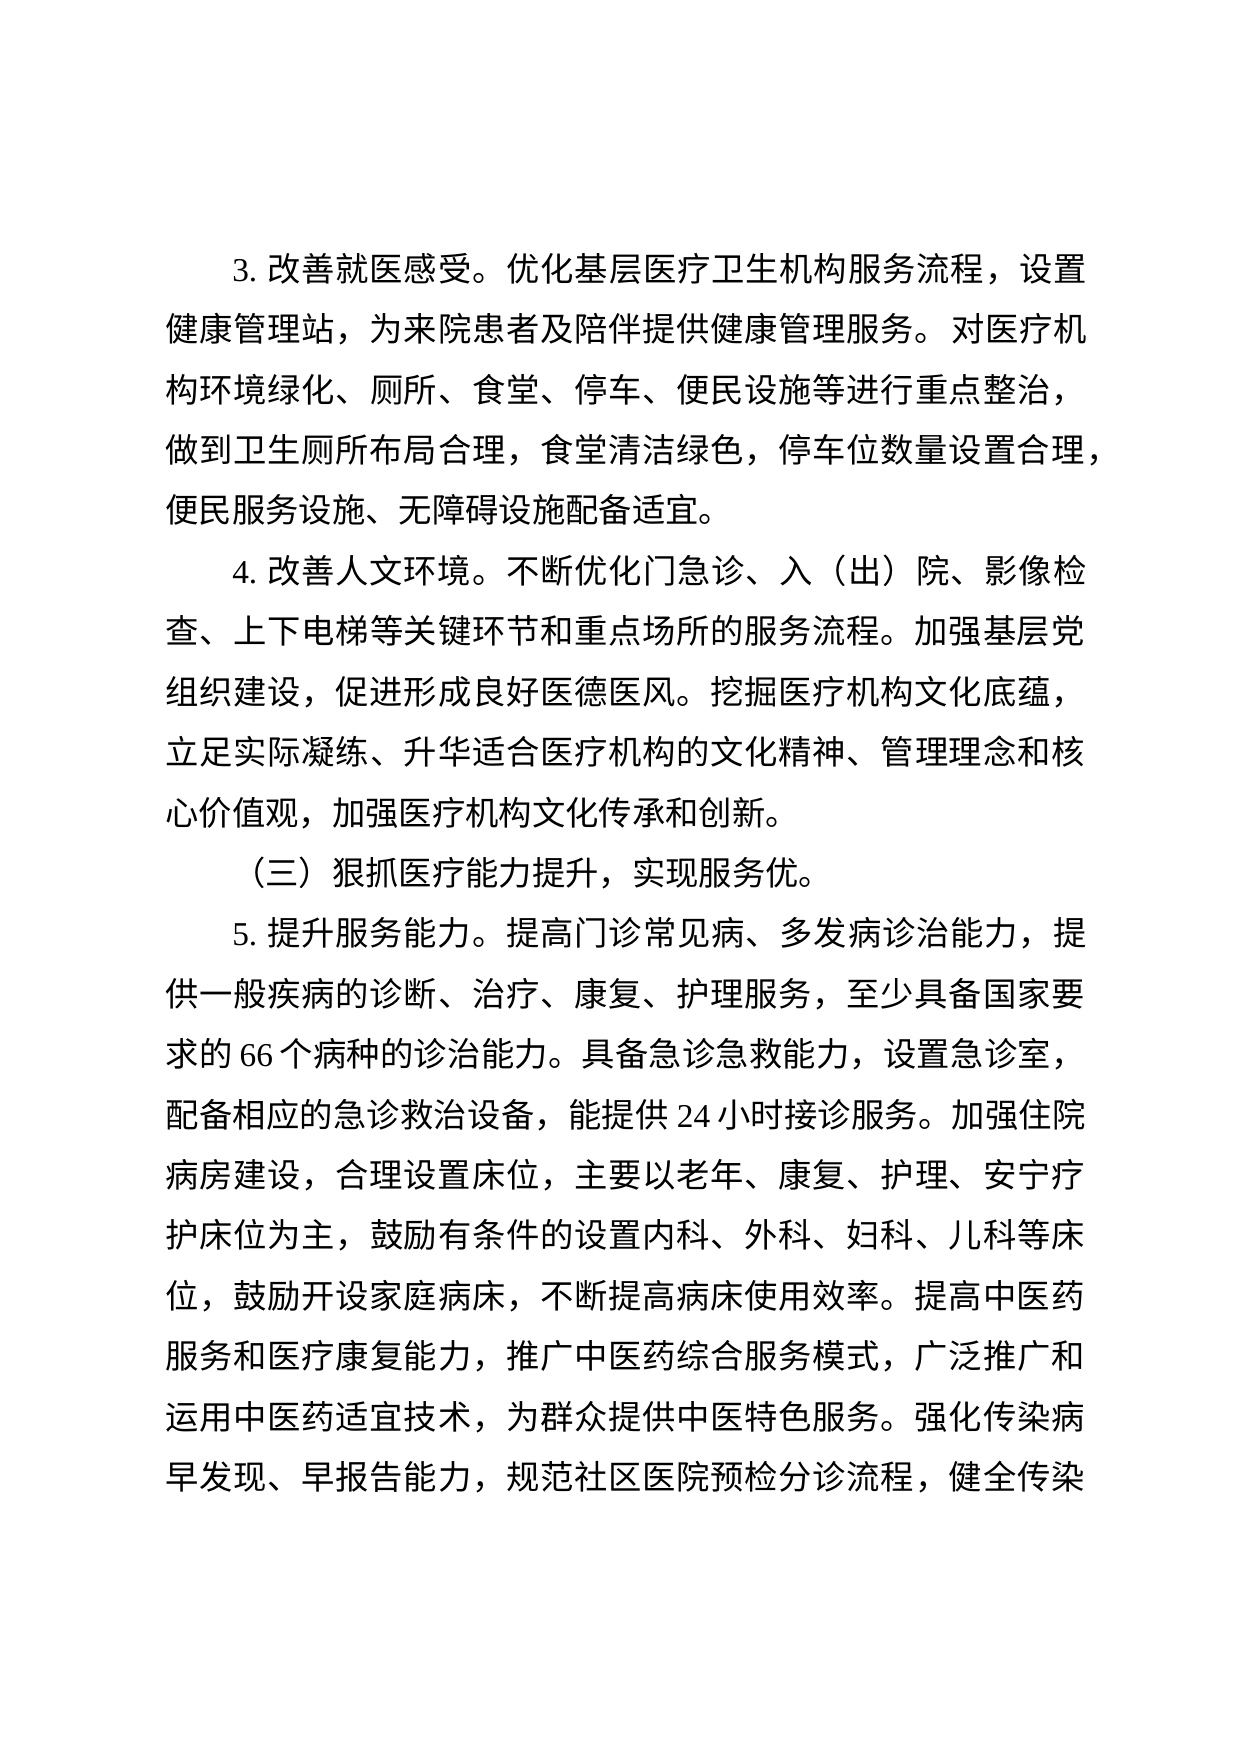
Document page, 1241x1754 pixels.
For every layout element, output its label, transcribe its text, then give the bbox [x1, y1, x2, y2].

text 3. 改善就医感受。优化基层医疗卫生机构服务流程，设置健康管理站，为来院患者及陪伴提供健康管理服务。对医疗机构环境绿化、厕所、食堂、停车、便民设施等进行重点整治，做到卫生厕所布局合理，食堂清洁绿色，停车位数量设置合理，便民服务设施、无障碍设施配备适宜。 [165, 233, 1087, 535]
text （三）狠抓医疗能力提升，实现服务优。 [165, 837, 1087, 897]
text 4. 改善人文环境。不断优化门急诊、入（出）院、影像检查、上下电梯等关键环节和重点场所的服务流程。加强基层党组织建设，促进形成良好医德医风。挖掘医疗机构文化底蕴，立足实际凝练、升华适合医疗机构的文化精神、管理理念和核心价值观，加强医疗机构文化传承和创新。 [165, 535, 1087, 837]
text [165, 897, 1087, 1502]
